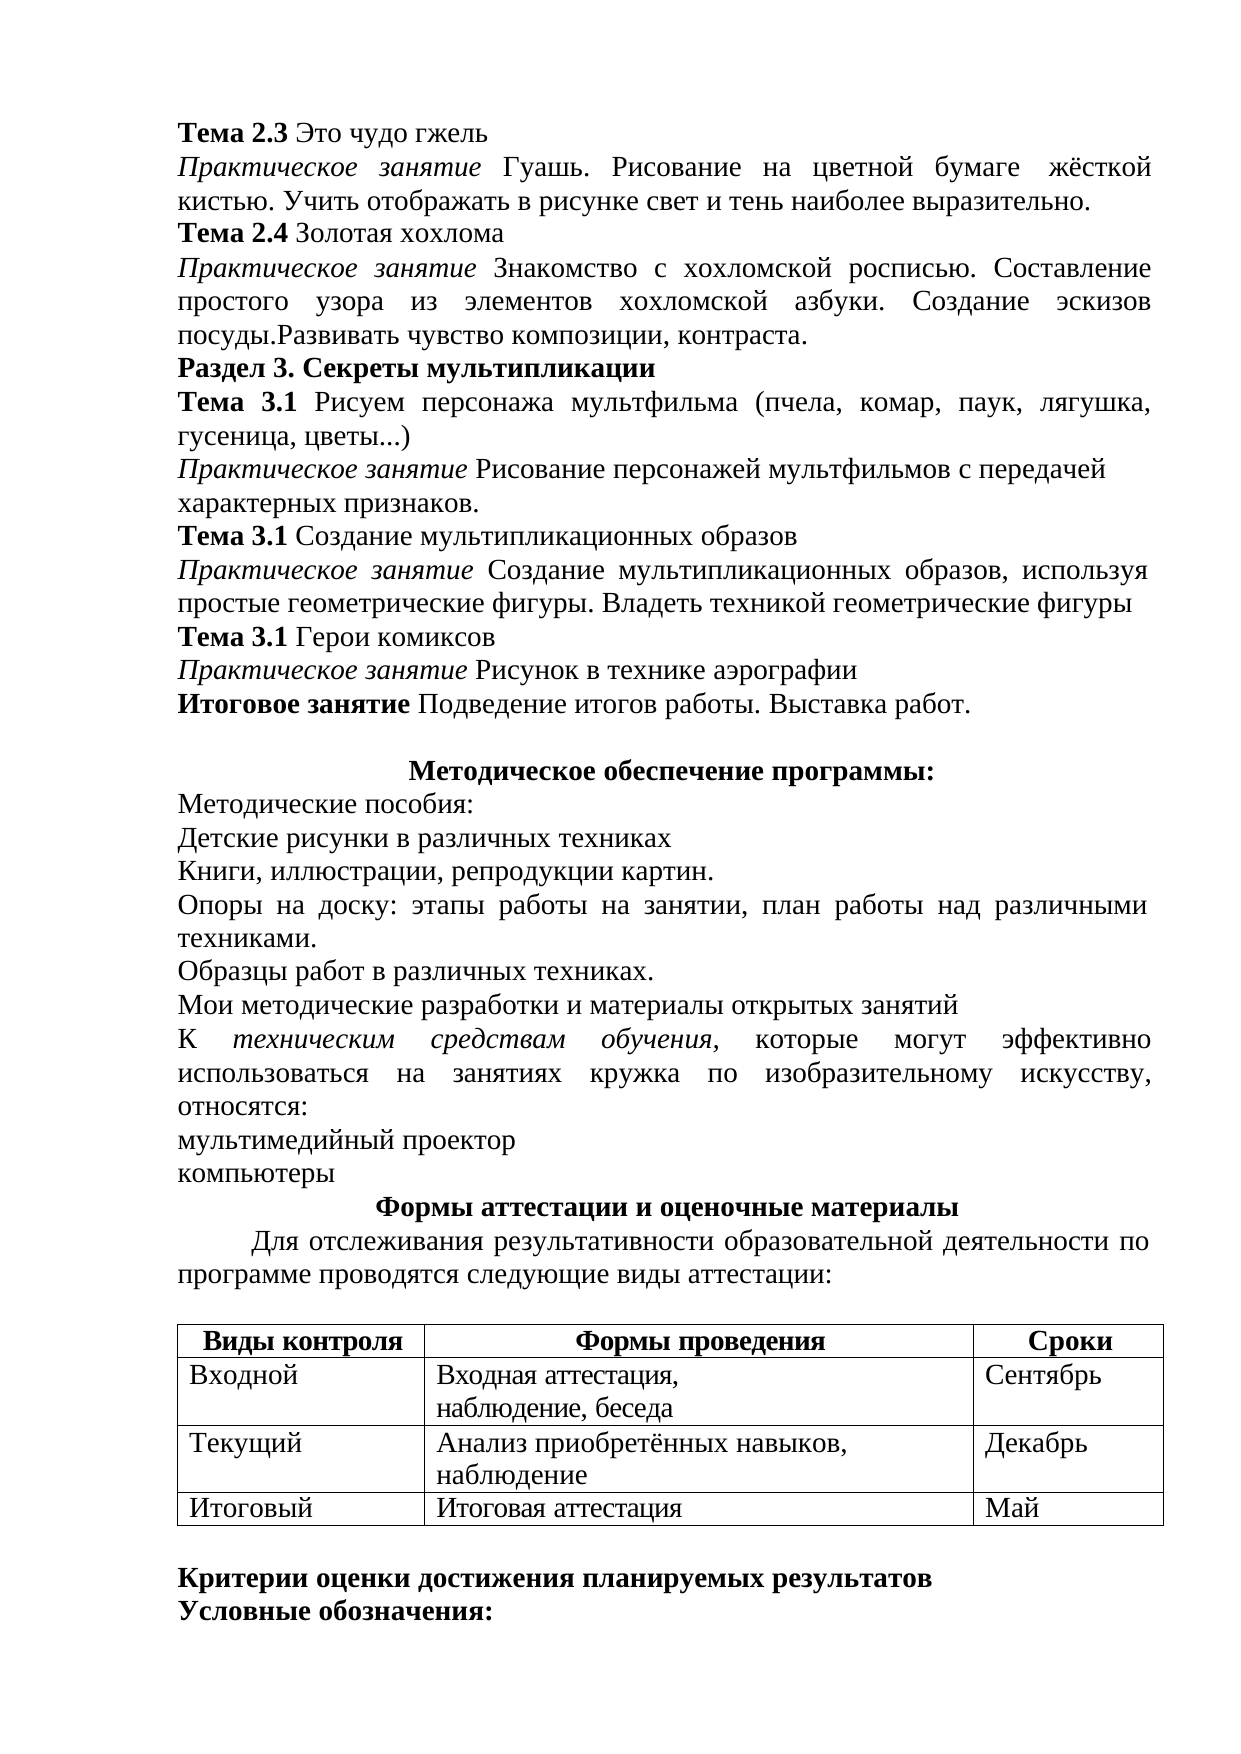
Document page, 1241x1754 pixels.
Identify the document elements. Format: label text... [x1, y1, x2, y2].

text Образцы работ в различных техниках. [177, 954, 1190, 988]
text Практическое занятие Гуашь. Рисование на цветной бумаге жёсткой кистью. Учить отображать в рисунке свет и тень наиболее выразительно. [177, 149, 1152, 216]
text Тема 2.3 Это чудо гжель [177, 115, 1190, 149]
subtitle Критерии оценки достижения планируемых результатов Условные обозначения: [177, 1560, 1042, 1627]
text Практическое занятие Рисунок в технике аэрографии [177, 652, 1190, 686]
text Мои методические разработки и материалы открытых занятий [177, 988, 1190, 1021]
table_cell Итоговая аттестация [425, 1493, 973, 1525]
text Тема 2.4 Золотая хохлома [177, 216, 1190, 250]
table_header Виды контроля [178, 1325, 424, 1357]
table_cell Анализ приобретённых навыков, наблюдение [425, 1426, 973, 1492]
table_cell Декабрь [974, 1426, 1163, 1492]
text мультимедийный проектор компьютеры [177, 1122, 516, 1189]
text К техническим средствам обучения, которые могут эффективно использоваться на занятиях кружка по изобразительному искусству, относятся: [177, 1021, 1152, 1122]
text Для отслеживания результативности образовательной деятельности по программе проводятся следующие виды аттестации: [177, 1223, 1190, 1290]
text Итоговое занятие Подведение итогов работы. Выставка работ. [177, 686, 1190, 719]
table_cell Итоговый [178, 1493, 424, 1525]
text Методические пособия: [177, 787, 1190, 820]
subtitle Методическое обеспечение программы: [408, 753, 1190, 787]
text Детские рисунки в различных техниках [177, 820, 1190, 853]
subtitle Раздел 3. Секреты мультипликации [177, 351, 1190, 384]
text Практическое занятие Рисование персонажей мультфильмов с передачей характерных признаков. [177, 451, 1190, 518]
table_cell Входная аттестация, наблюдение, беседа [425, 1358, 973, 1425]
table_cell Входной [178, 1358, 424, 1425]
table_cell Сентябрь [974, 1358, 1163, 1425]
table_cell Текущий [178, 1426, 424, 1492]
text Книги, иллюстрации, репродукции картин. [177, 853, 1190, 887]
table_header Формы проведения [425, 1325, 973, 1357]
text Тема 3.1 Рисуем персонажа мультфильма (пчела, комар, паук, лягушка, гусеница, цветы...) [177, 384, 1152, 451]
table_cell Май [974, 1493, 1163, 1525]
text Опоры на доску: этапы работы на занятии, план работы над различными техниками. [177, 887, 1190, 954]
table_header Сроки [974, 1325, 1163, 1357]
subtitle Формы аттестации и оценочные материалы [375, 1189, 1190, 1223]
text Практическое занятие Знакомство с хохломской росписью. Составление простого узора из элементов хохломской азбуки. Создание эскизов посуды.Развивать чувство композиции, контраста. [177, 250, 1152, 350]
text Практическое занятие Создание мультипликационных образов, используя простые геометрические фигуры. Владеть техникой геометрические фигуры Тема 3.1 Герои комиксов [177, 552, 1190, 652]
text Тема 3.1 Создание мультипликационных образов [177, 518, 1190, 552]
